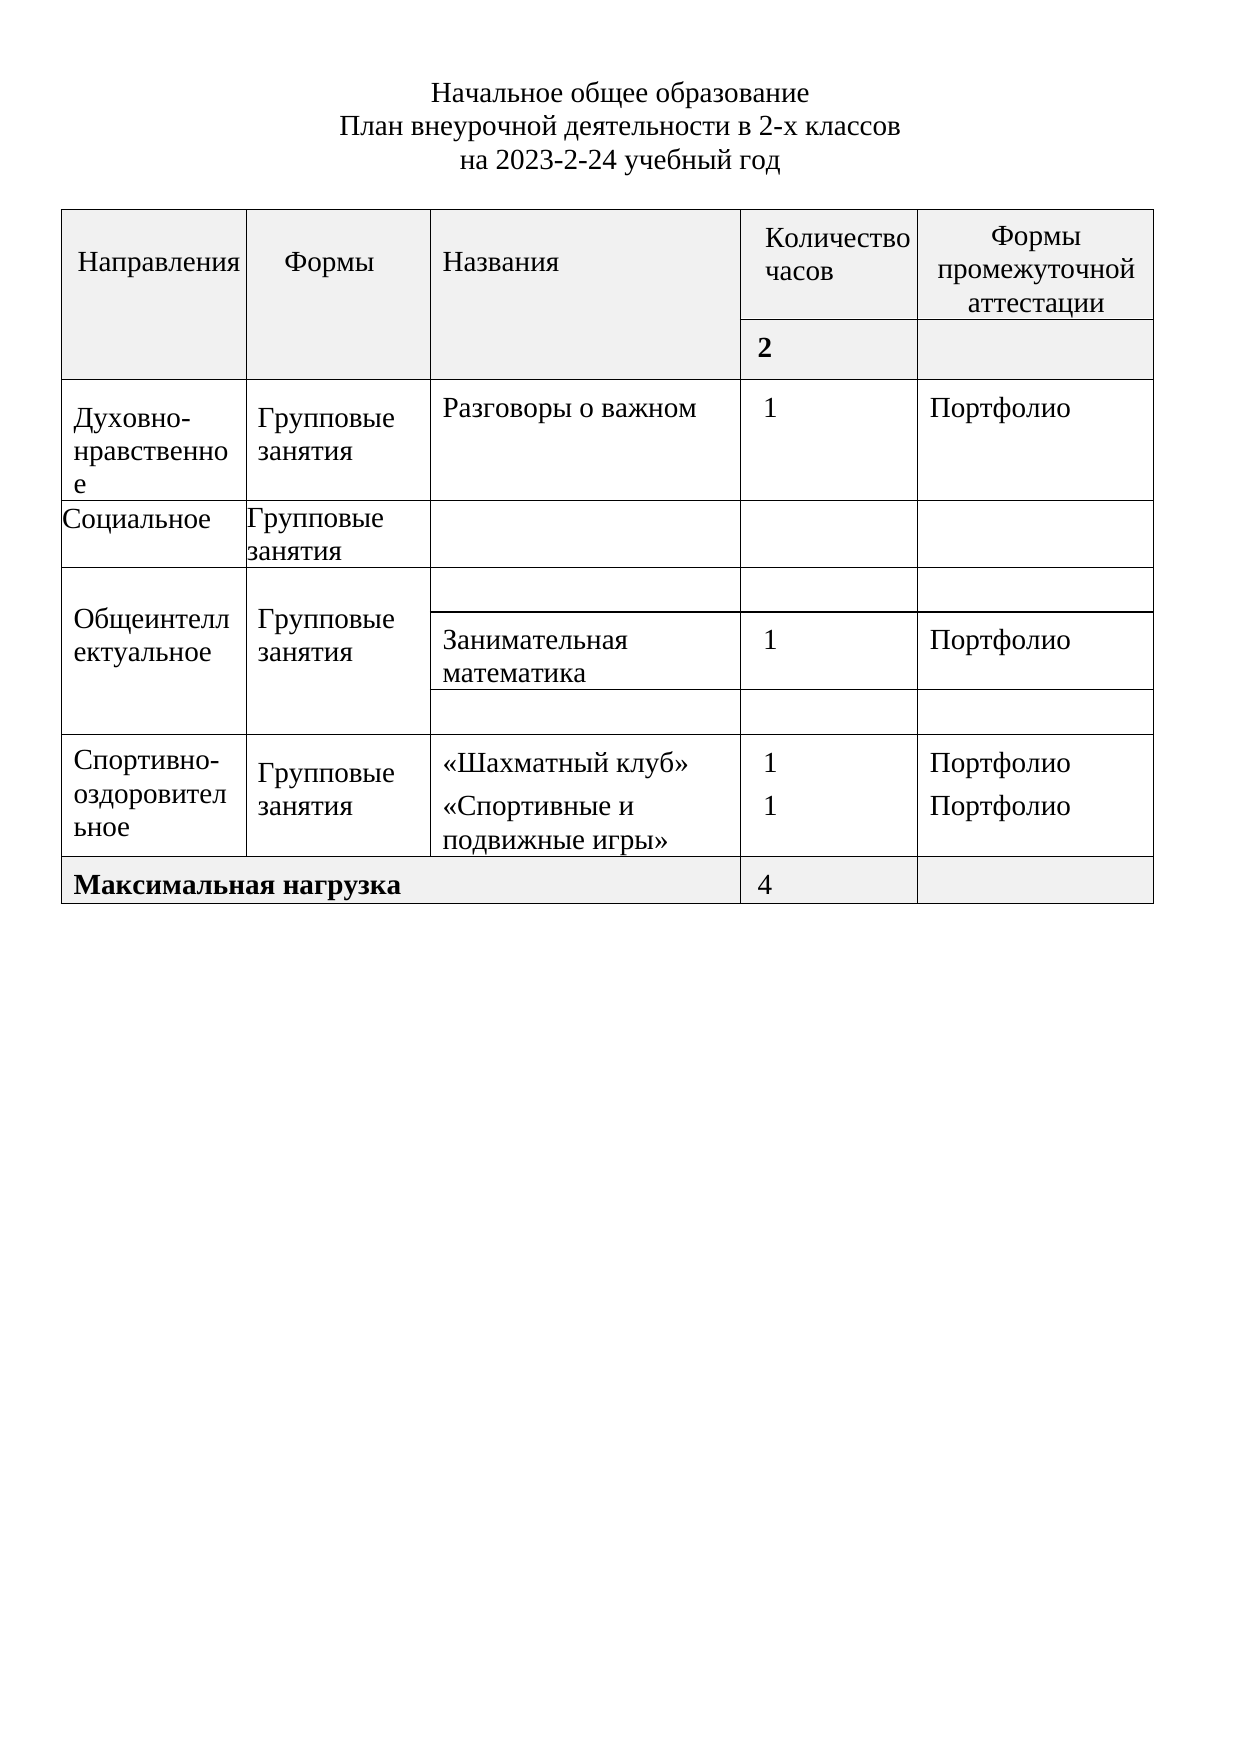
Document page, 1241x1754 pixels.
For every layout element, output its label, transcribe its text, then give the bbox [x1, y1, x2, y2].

table_cell Групповые занятия [247, 568, 430, 734]
table_cell [918, 501, 1153, 567]
table_cell «Шахматный клуб» «Спортивные и подвижные игры» [431, 735, 740, 856]
table_cell Социальное [62, 501, 246, 567]
table_cell [431, 690, 740, 734]
table_cell 2 [741, 320, 917, 379]
table_cell Портфолио [918, 613, 1153, 689]
table_cell [918, 857, 1153, 903]
table_cell Портфолио Портфолио [918, 735, 1153, 856]
text на 2023-2-24 учебный год [75, 142, 1165, 176]
table_cell 1 1 [741, 735, 917, 856]
table_cell [741, 501, 917, 567]
table_header Формы промежуточной аттестации [918, 210, 1153, 318]
table_cell Общеинтеллектуальное [62, 568, 246, 734]
table_header Количество часов [741, 210, 917, 318]
table_cell [918, 690, 1153, 734]
table_cell Групповые занятия [247, 380, 430, 500]
table_cell Духовно-нравственное [62, 380, 246, 500]
table_cell Разговоры о важном [431, 380, 740, 500]
table_header Формы [247, 210, 430, 379]
table_cell Портфолио [918, 380, 1153, 500]
table_cell [431, 501, 740, 567]
table_cell [918, 568, 1153, 611]
table_cell Спортивно-оздоровительное [62, 735, 246, 856]
table_cell 1 [741, 380, 917, 500]
table_cell [741, 690, 917, 734]
text Начальное общее образование [75, 75, 1165, 108]
table_cell Максимальная нагрузка [62, 857, 740, 903]
table_header Названия [431, 210, 740, 379]
table_cell Групповые занятия [247, 735, 430, 856]
table_cell [741, 568, 917, 611]
table_cell Занимательная математика [431, 613, 740, 689]
table_cell Групповые занятия [247, 501, 430, 567]
table_header Направления [62, 210, 246, 379]
table_cell 4 [741, 857, 917, 903]
table_cell [918, 320, 1153, 379]
table_cell 1 [741, 613, 917, 689]
table_cell [431, 568, 740, 611]
text План внеурочной деятельности в 2-х классов [75, 108, 1165, 142]
